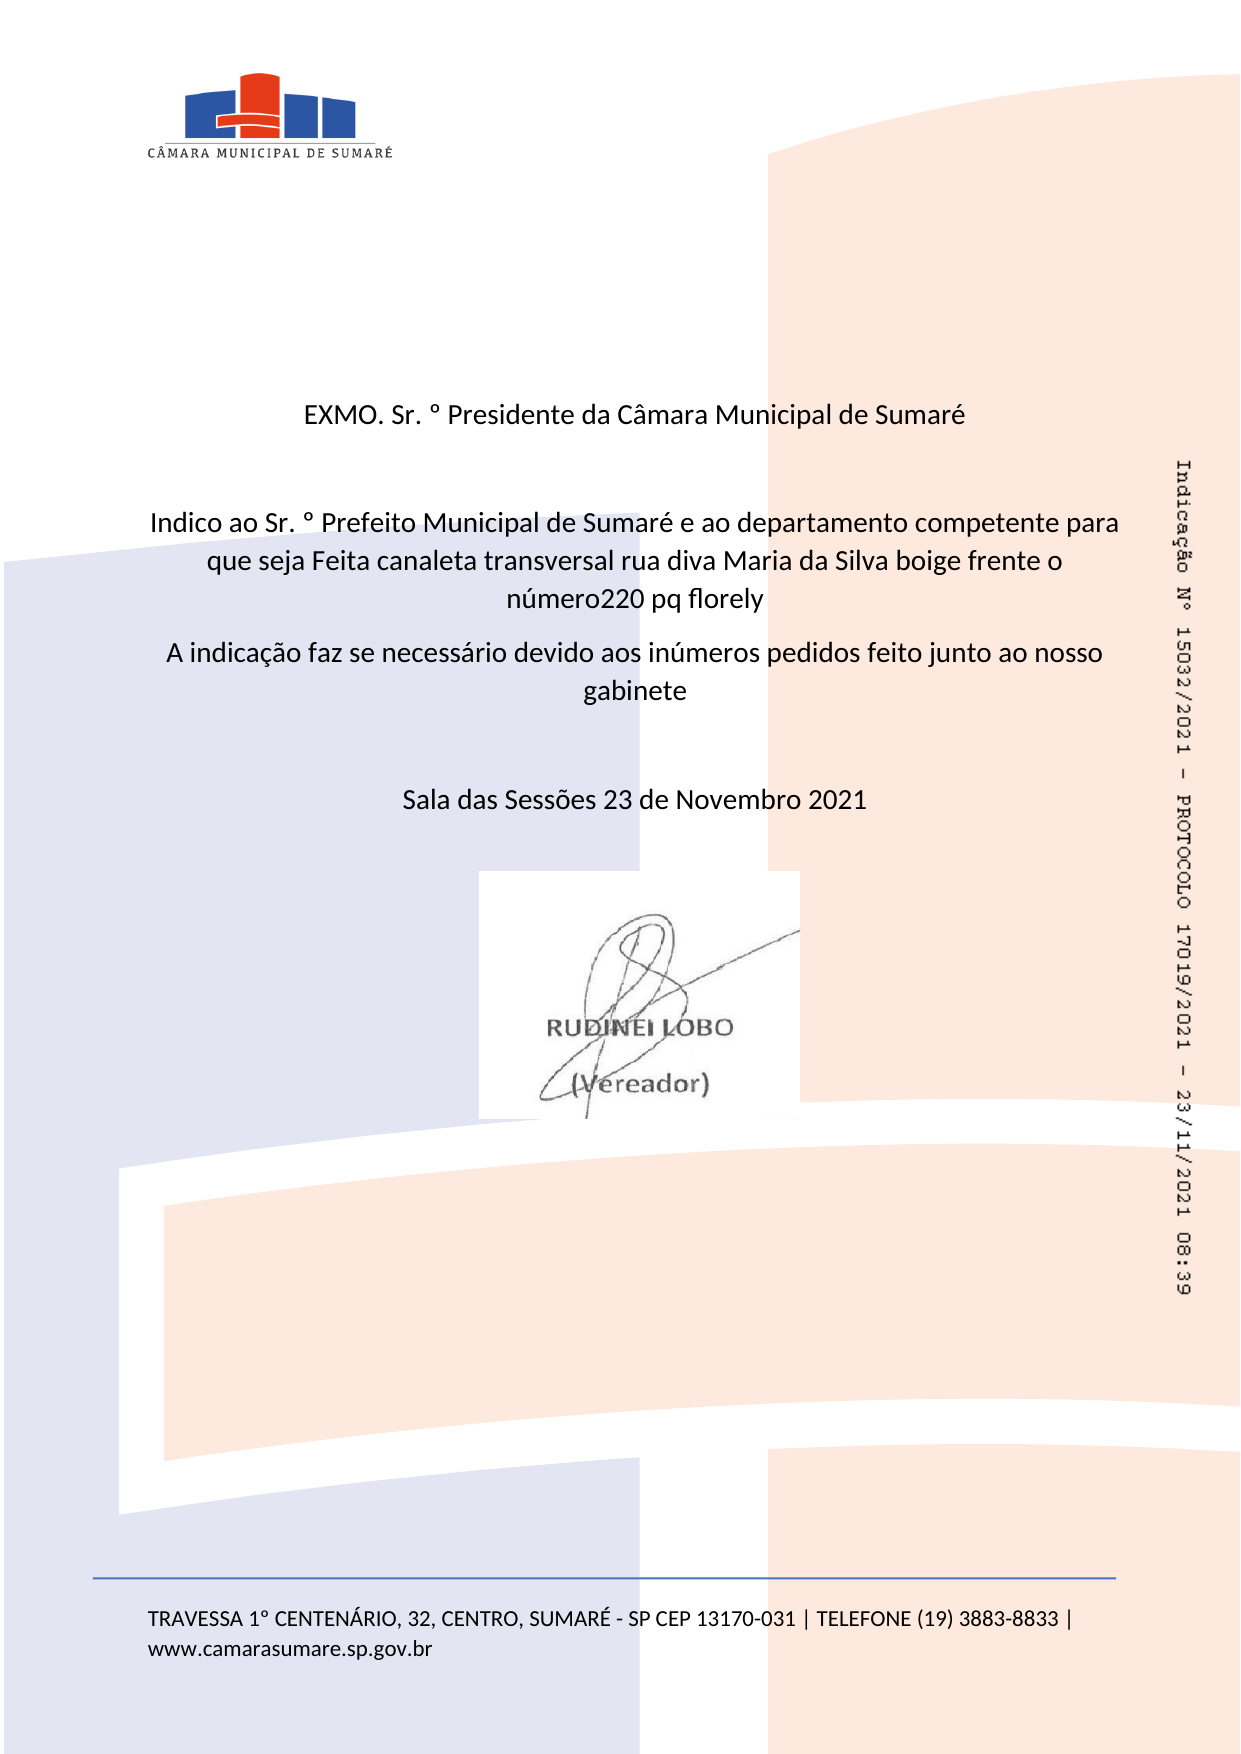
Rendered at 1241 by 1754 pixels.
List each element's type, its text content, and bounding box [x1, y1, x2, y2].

text EXMO. Sr. º Presidente da Câmara Municipal de Sumaré [148, 396, 1122, 431]
text Sala das Sessões 23 de Novembro 2021 [148, 781, 1122, 816]
picture [1150, 455, 1213, 1299]
text A indicação faz se necessário devido aos inúmeros pedidos feito junto ao nosso gabinete [148, 634, 1122, 708]
picture [147, 73, 394, 160]
text Indico ao Sr. º Prefeito Municipal de Sumaré e ao departamento competente para que seja Feita canaleta transversal rua diva Maria da Silva boige frente o número220 pq florely [148, 504, 1122, 616]
picture [478, 871, 800, 1119]
